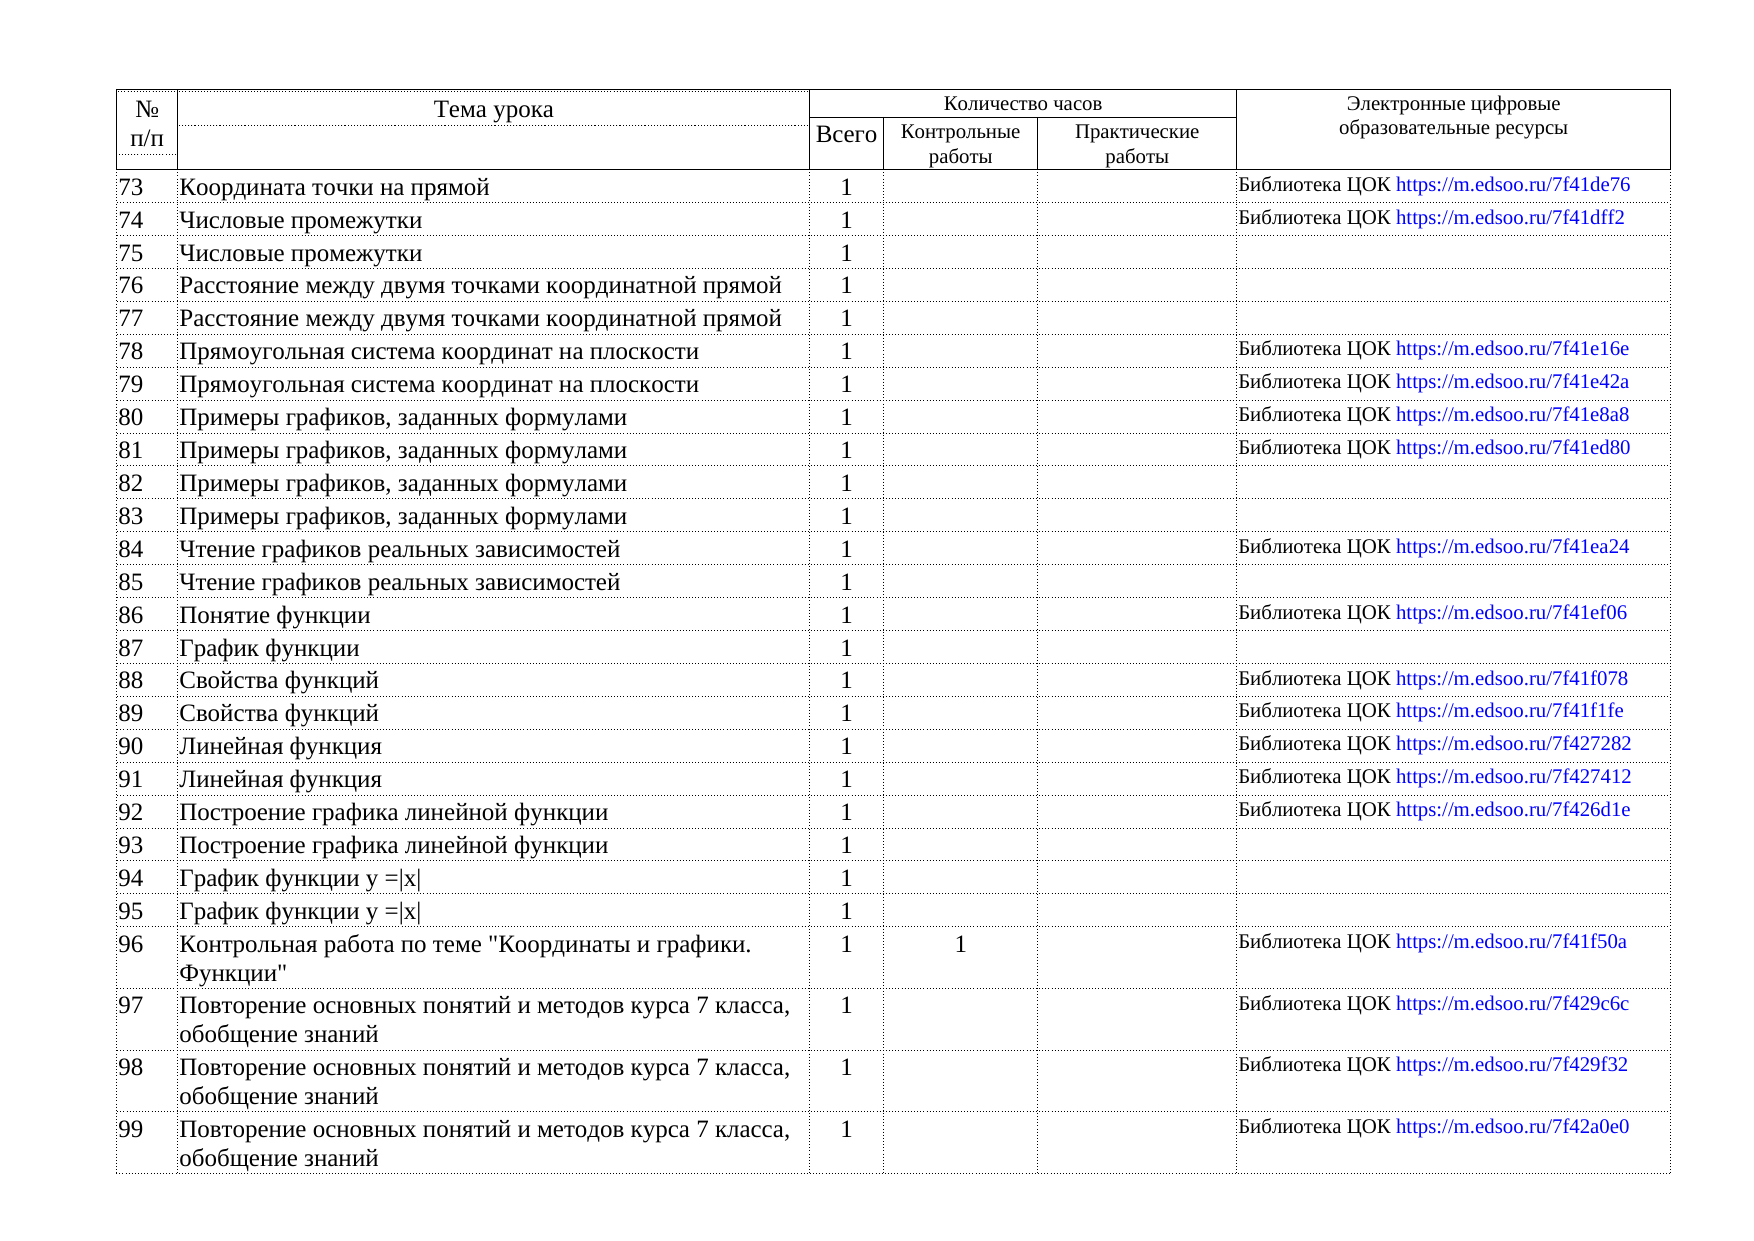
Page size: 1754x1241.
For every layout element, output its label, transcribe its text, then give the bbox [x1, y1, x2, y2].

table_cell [178, 1111, 809, 1173]
table_cell 90 [117, 729, 178, 762]
table_cell 75 [117, 235, 178, 268]
table_cell 1 [810, 235, 883, 268]
table_cell [1038, 893, 1236, 926]
table_cell Библиотека ЦОК https://m.edsoo.ru/7f42a0e0 [1236, 1111, 1671, 1173]
table_cell 1 [810, 465, 883, 498]
table_cell Библиотека ЦОК https://m.edsoo.ru/7f429f32 [1236, 1050, 1671, 1111]
table_cell Библиотека ЦОК https://m.edsoo.ru/7f427412 [1236, 762, 1671, 794]
table_cell [883, 1111, 1038, 1173]
table_cell Линейная функция [178, 762, 809, 794]
table_cell 98 [117, 1050, 178, 1111]
table_cell 1 [810, 531, 883, 564]
table_cell 77 [117, 301, 178, 334]
table_cell [1038, 597, 1236, 630]
table_cell График функции y =|х| [178, 893, 809, 926]
table_cell 1 [810, 1050, 883, 1111]
table_cell 89 [117, 696, 178, 729]
table_cell [1038, 202, 1236, 235]
table_cell Библиотека ЦОК https://m.edsoo.ru/7f41e8a8 [1236, 400, 1671, 432]
table_cell 87 [117, 630, 178, 663]
table_cell Свойства функций [178, 663, 809, 696]
table_cell 79 [117, 367, 178, 399]
table_cell [883, 795, 1038, 827]
table_cell 1 [810, 860, 883, 893]
table_cell [1038, 630, 1236, 663]
table_cell Библиотека ЦОК https://m.edsoo.ru/7f41de76 [1236, 170, 1671, 202]
table_cell Библиотека ЦОК https://m.edsoo.ru/7f41ea24 [1236, 531, 1671, 564]
table_cell 86 [117, 597, 178, 630]
table_cell [1038, 795, 1236, 827]
table_cell 78 [117, 334, 178, 367]
table_cell [883, 564, 1038, 597]
table_cell Практические работы [1038, 118, 1236, 169]
table_cell 1 [810, 400, 883, 432]
table_cell [883, 235, 1038, 268]
table_cell [883, 465, 1038, 498]
table_cell График функции [178, 630, 809, 663]
table_cell Библиотека ЦОК https://m.edsoo.ru/7f41f50a [1236, 926, 1671, 988]
table_cell 1 [810, 926, 883, 988]
table_cell 73 [117, 170, 178, 202]
table_cell Библиотека ЦОК https://m.edsoo.ru/7f427282 [1236, 729, 1671, 762]
table_cell 1 [810, 630, 883, 663]
table_cell 1 [810, 729, 883, 762]
table_cell Построение графика линейной функции [178, 828, 809, 860]
table_cell [1236, 828, 1671, 860]
table_cell Повторение основных понятий и методов курса 7 класса, обобщение знаний [178, 988, 809, 1049]
table_cell [1236, 498, 1671, 531]
table_cell Примеры графиков, заданных формулами [178, 465, 809, 498]
table_header Электронные цифровые образовательные ресурсы [1237, 90, 1670, 169]
table_cell [1038, 170, 1236, 202]
table_cell Примеры графиков, заданных формулами [178, 498, 809, 531]
table_cell Библиотека ЦОК https://m.edsoo.ru/7f41ef06 [1236, 597, 1671, 630]
table_cell Прямоугольная система координат на плоскости [178, 334, 809, 367]
table_cell Библиотека ЦОК https://m.edsoo.ru/7f429c6c [1236, 988, 1671, 1049]
table_cell [1236, 235, 1671, 268]
table_cell 1 [810, 170, 883, 202]
table_cell [883, 696, 1038, 729]
table_cell Чтение графиков реальных зависимостей [178, 564, 809, 597]
table_cell [1236, 465, 1671, 498]
table_cell Свойства функций [178, 696, 809, 729]
table_cell Библиотека ЦОК https://m.edsoo.ru/7f41f1fe [1236, 696, 1671, 729]
table_cell [883, 367, 1038, 399]
table_cell 96 [117, 926, 178, 988]
table_cell [883, 860, 1038, 893]
table_cell 83 [117, 498, 178, 531]
table_cell 81 [117, 433, 178, 465]
table_cell [883, 828, 1038, 860]
table_cell Библиотека ЦОК https://m.edsoo.ru/7f426d1e [1236, 795, 1671, 827]
table_cell [1038, 465, 1236, 498]
table_cell 1 [810, 268, 883, 301]
table_cell Числовые промежутки [178, 235, 809, 268]
table_cell [1038, 926, 1236, 988]
table_cell [1038, 367, 1236, 399]
table_cell [1038, 334, 1236, 367]
table_cell [1236, 301, 1671, 334]
table_cell [1038, 564, 1236, 597]
table_cell [883, 630, 1038, 663]
table_cell [883, 729, 1038, 762]
table_cell 1 [810, 988, 883, 1049]
table_cell 91 [117, 762, 178, 794]
table_cell [1038, 400, 1236, 432]
table_cell [883, 202, 1038, 235]
table_cell 88 [117, 663, 178, 696]
table_cell 1 [810, 1111, 883, 1173]
table_cell [1038, 729, 1236, 762]
table_header Тема урока [178, 90, 809, 169]
table_cell Библиотека ЦОК https://m.edsoo.ru/7f41e16e [1236, 334, 1671, 367]
table_cell [1038, 696, 1236, 729]
table_cell Расстояние между двумя точками координатной прямой [178, 268, 809, 301]
table_cell [883, 531, 1038, 564]
table_cell [883, 301, 1038, 334]
table_cell [883, 433, 1038, 465]
table_cell [1236, 860, 1671, 893]
table_cell [1236, 564, 1671, 597]
table_cell 74 [117, 202, 178, 235]
table_cell 1 [810, 597, 883, 630]
table_cell [1038, 860, 1236, 893]
table_cell [1038, 663, 1236, 696]
table_cell Построение графика линейной функции [178, 795, 809, 827]
table_cell [1038, 235, 1236, 268]
table_cell 82 [117, 465, 178, 498]
table_cell 1 [810, 301, 883, 334]
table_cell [178, 1050, 809, 1111]
table_cell [883, 1050, 1038, 1111]
table_cell 84 [117, 531, 178, 564]
table_cell 92 [117, 795, 178, 827]
table_cell [1038, 1111, 1236, 1173]
table_cell 1 [810, 564, 883, 597]
table_cell [1038, 433, 1236, 465]
table_cell Линейная функция [178, 729, 809, 762]
table_cell 1 [883, 926, 1038, 988]
table_cell 85 [117, 564, 178, 597]
table_cell Библиотека ЦОК https://m.edsoo.ru/7f41dff2 [1236, 202, 1671, 235]
table_cell 1 [810, 696, 883, 729]
table_cell [883, 400, 1038, 432]
table_cell [1038, 988, 1236, 1049]
table_cell 97 [117, 988, 178, 1049]
table_cell Библиотека ЦОК https://m.edsoo.ru/7f41f078 [1236, 663, 1671, 696]
table_cell [883, 597, 1038, 630]
table_cell 1 [810, 828, 883, 860]
table_cell [883, 498, 1038, 531]
table_cell Понятие функции [178, 597, 809, 630]
table_cell [883, 762, 1038, 794]
table_cell 99 [117, 1111, 178, 1173]
table_cell [883, 334, 1038, 367]
table_cell Чтение графиков реальных зависимостей [178, 531, 809, 564]
table_cell 1 [810, 893, 883, 926]
table_cell 1 [810, 795, 883, 827]
table_cell [883, 663, 1038, 696]
table_cell 1 [810, 367, 883, 399]
table_cell Контрольная работа по теме "Координаты и графики. Функции" [178, 926, 809, 988]
table_cell Примеры графиков, заданных формулами [178, 433, 809, 465]
table_cell 1 [810, 202, 883, 235]
table_cell 76 [117, 268, 178, 301]
table_cell [883, 988, 1038, 1049]
table_cell [1038, 1050, 1236, 1111]
table_cell 1 [810, 762, 883, 794]
table_cell 94 [117, 860, 178, 893]
table_cell Числовые промежутки [178, 202, 809, 235]
table_cell 93 [117, 828, 178, 860]
table_cell [1236, 893, 1671, 926]
table_cell [1038, 301, 1236, 334]
table_cell [883, 893, 1038, 926]
table_cell 1 [810, 498, 883, 531]
table_cell [1038, 531, 1236, 564]
table_cell [1038, 762, 1236, 794]
table_cell [1038, 498, 1236, 531]
table_cell [1236, 630, 1671, 663]
table_cell График функции y =|х| [178, 860, 809, 893]
table_cell [1038, 268, 1236, 301]
table_cell [883, 268, 1038, 301]
table_cell Контрольные работы [884, 118, 1037, 169]
table_cell 1 [810, 334, 883, 367]
table_header № п/п [117, 90, 177, 169]
table_cell Всего [810, 118, 883, 169]
table_cell Примеры графиков, заданных формулами [178, 400, 809, 432]
table_cell 95 [117, 893, 178, 926]
table_cell Библиотека ЦОК https://m.edsoo.ru/7f41ed80 [1236, 433, 1671, 465]
table_cell [883, 170, 1038, 202]
table_cell Библиотека ЦОК https://m.edsoo.ru/7f41e42a [1236, 367, 1671, 399]
table_header Количество часов [810, 90, 1236, 117]
table_cell Расстояние между двумя точками координатной прямой [178, 301, 809, 334]
table_cell Прямоугольная система координат на плоскости [178, 367, 809, 399]
table_cell 1 [810, 663, 883, 696]
table_cell 80 [117, 400, 178, 432]
table_cell 1 [810, 433, 883, 465]
table_cell [1236, 268, 1671, 301]
table_cell Координата точки на прямой [178, 170, 809, 202]
table_cell [1038, 828, 1236, 860]
